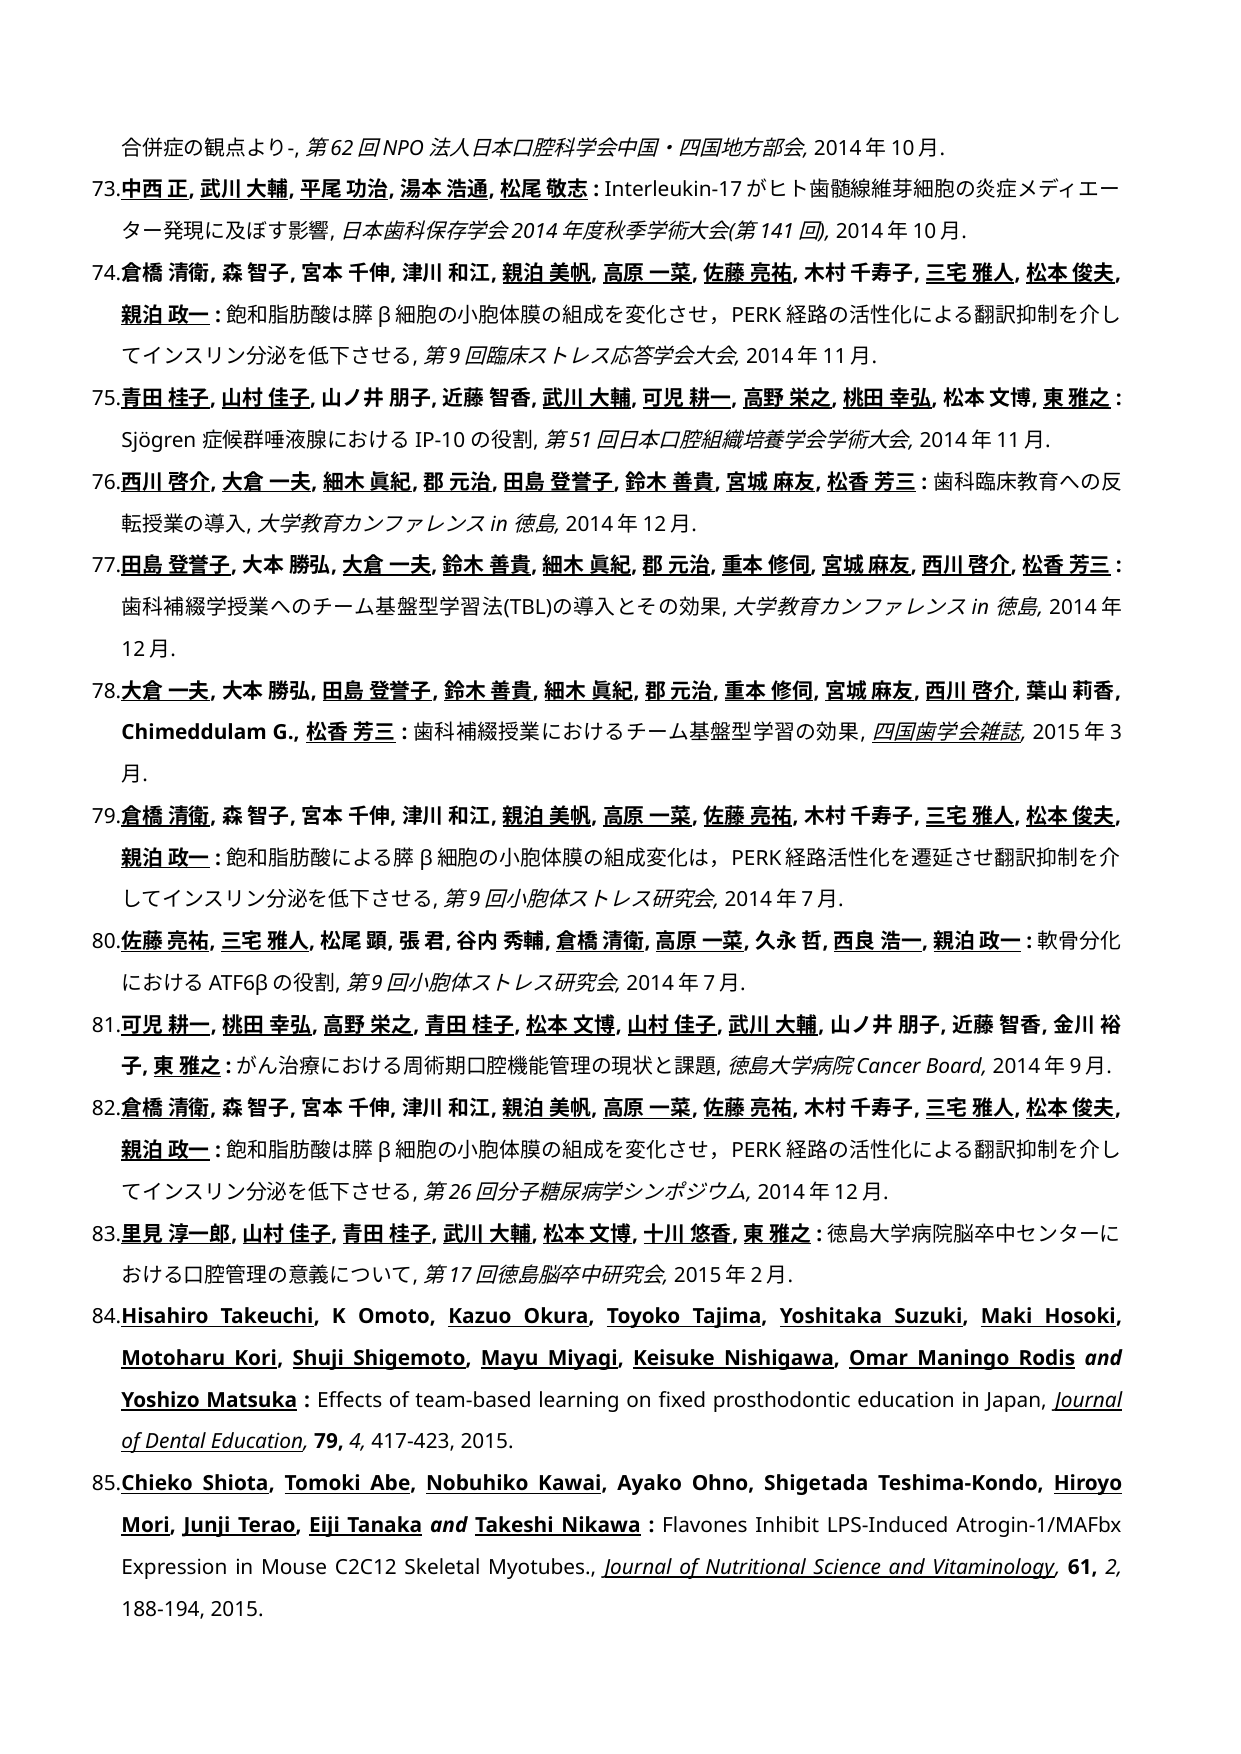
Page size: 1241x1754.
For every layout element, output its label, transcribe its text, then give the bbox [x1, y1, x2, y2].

list 田島 登誉子, 大本 勝弘, 大倉 一夫, 鈴木 善貴, 細木 眞紀, 郡 元治, 重本 修伺, 宮城 麻友, 西川 啓介, 松香 芳三 : 歯科補綴学授業へのチーム基盤型学習法(TBL)の導入とその効果, 大学教育カンファレンス in 徳島, 2014年12月. [92, 543, 1122, 668]
list 西川 啓介, 大倉 一夫, 細木 眞紀, 郡 元治, 田島 登誉子, 鈴木 善貴, 宮城 麻友, 松香 芳三 : 歯科臨床教育への反転授業の導入, 大学教育カンファレンス in 徳島, 2014年12月. [92, 459, 1122, 543]
list 青田 桂子, 山村 佳子, 山ノ井 朋子, 近藤 智香, 武川 大輔, 可児 耕一, 高野 栄之, 桃田 幸弘, 松本 文博, 東 雅之 : Sjögren 症候群唾液腺における IP-10 の役割, 第51回日本口腔組織培養学会学術大会, 2014年11月. [92, 376, 1122, 459]
list 倉橋 清衛, 森 智子, 宮本 千伸, 津川 和江, 親泊 美帆, 高原 一菜, 佐藤 亮祐, 木村 千寿子, 三宅 雅人, 松本 俊夫, 親泊 政一 : 飽和脂肪酸による膵β細胞の小胞体膜の組成変化は，PERK経路活性化を遷延させ翻訳抑制を介してインスリン分泌を低下させる, 第9回小胞体ストレス研究会, 2014年7月. [92, 793, 1122, 919]
list Hisahiro Takeuchi, K Omoto, Kazuo Okura, Toyoko Tajima, Yoshitaka Suzuki, Maki Hosoki, Motoharu Kori, Shuji Shigemoto, Mayu Miyagi, Keisuke Nishigawa, Omar Maningo Rodis and Yoshizo Matsuka : Effects of team-based learning on fixed prosthodontic education in Japan, Journal of Dental Education, 79, 4, 417-423, 2015. [92, 1295, 1122, 1462]
list 可児 耕一, 桃田 幸弘, 高野 栄之, 青田 桂子, 松本 文博, 山村 佳子, 武川 大輔, 山ノ井 朋子, 近藤 智香, 金川 裕子, 東 雅之 : がん治療における周術期口腔機能管理の現状と課題, 徳島大学病院Cancer Board, 2014年9月. [92, 1002, 1122, 1086]
list 里見 淳一郎, 山村 佳子, 青田 桂子, 武川 大輔, 松本 文博, 十川 悠香, 東 雅之 : 徳島大学病院脳卒中センターにおける口腔管理の意義について, 第17回徳島脳卒中研究会, 2015年2月. [92, 1211, 1122, 1295]
list Chieko Shiota, Tomoki Abe, Nobuhiko Kawai, Ayako Ohno, Shigetada Teshima-Kondo, Hiroyo Mori, Junji Terao, Eiji Tanaka and Takeshi Nikawa : Flavones Inhibit LPS-Induced Atrogin-1/MAFbx Expression in Mouse C2C12 Skeletal Myotubes., Journal of Nutritional Science and Vitaminology, 61, 2, 188-194, 2015. [92, 1462, 1122, 1629]
list 倉橋 清衛, 森 智子, 宮本 千伸, 津川 和江, 親泊 美帆, 高原 一菜, 佐藤 亮祐, 木村 千寿子, 三宅 雅人, 松本 俊夫, 親泊 政一 : 飽和脂肪酸は膵β細胞の小胞体膜の組成を変化させ，PERK 経路の活性化による翻訳抑制を介してインスリン分泌を低下させる, 第26回分子糖尿病学シンポジウム, 2014年12月. [92, 1086, 1122, 1211]
list 倉橋 清衛, 森 智子, 宮本 千伸, 津川 和江, 親泊 美帆, 高原 一菜, 佐藤 亮祐, 木村 千寿子, 三宅 雅人, 松本 俊夫, 親泊 政一 : 飽和脂肪酸は膵β細胞の小胞体膜の組成を変化させ，PERK 経路の活性化による翻訳抑制を介してインスリン分泌を低下させる, 第9回臨床ストレス応答学会大会, 2014年11月. [92, 250, 1122, 376]
list 大倉 一夫, 大本 勝弘, 田島 登誉子, 鈴木 善貴, 細木 眞紀, 郡 元治, 重本 修伺, 宮城 麻友, 西川 啓介, 葉山 莉香, Chimeddulam G., 松香 芳三 : 歯科補綴授業におけるチーム基盤型学習の効果, 四国歯学会雑誌, 2015年3月. [92, 668, 1122, 793]
list 佐藤 亮祐, 三宅 雅人, 松尾 顕, 張 君, 谷内 秀輔, 倉橋 清衛, 高原 一菜, 久永 哲, 西良 浩一, 親泊 政一 : 軟骨分化におけるATF6βの役割, 第9回小胞体ストレス研究会, 2014年7月. [92, 919, 1122, 1002]
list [92, 125, 1122, 167]
list 中西 正, 武川 大輔, 平尾 功治, 湯本 浩通, 松尾 敬志 : Interleukin-17がヒト歯髄線維芽細胞の炎症メディエーター発現に及ぼす影響, 日本歯科保存学会2014年度秋季学術大会(第141回), 2014年10月. [92, 167, 1122, 250]
